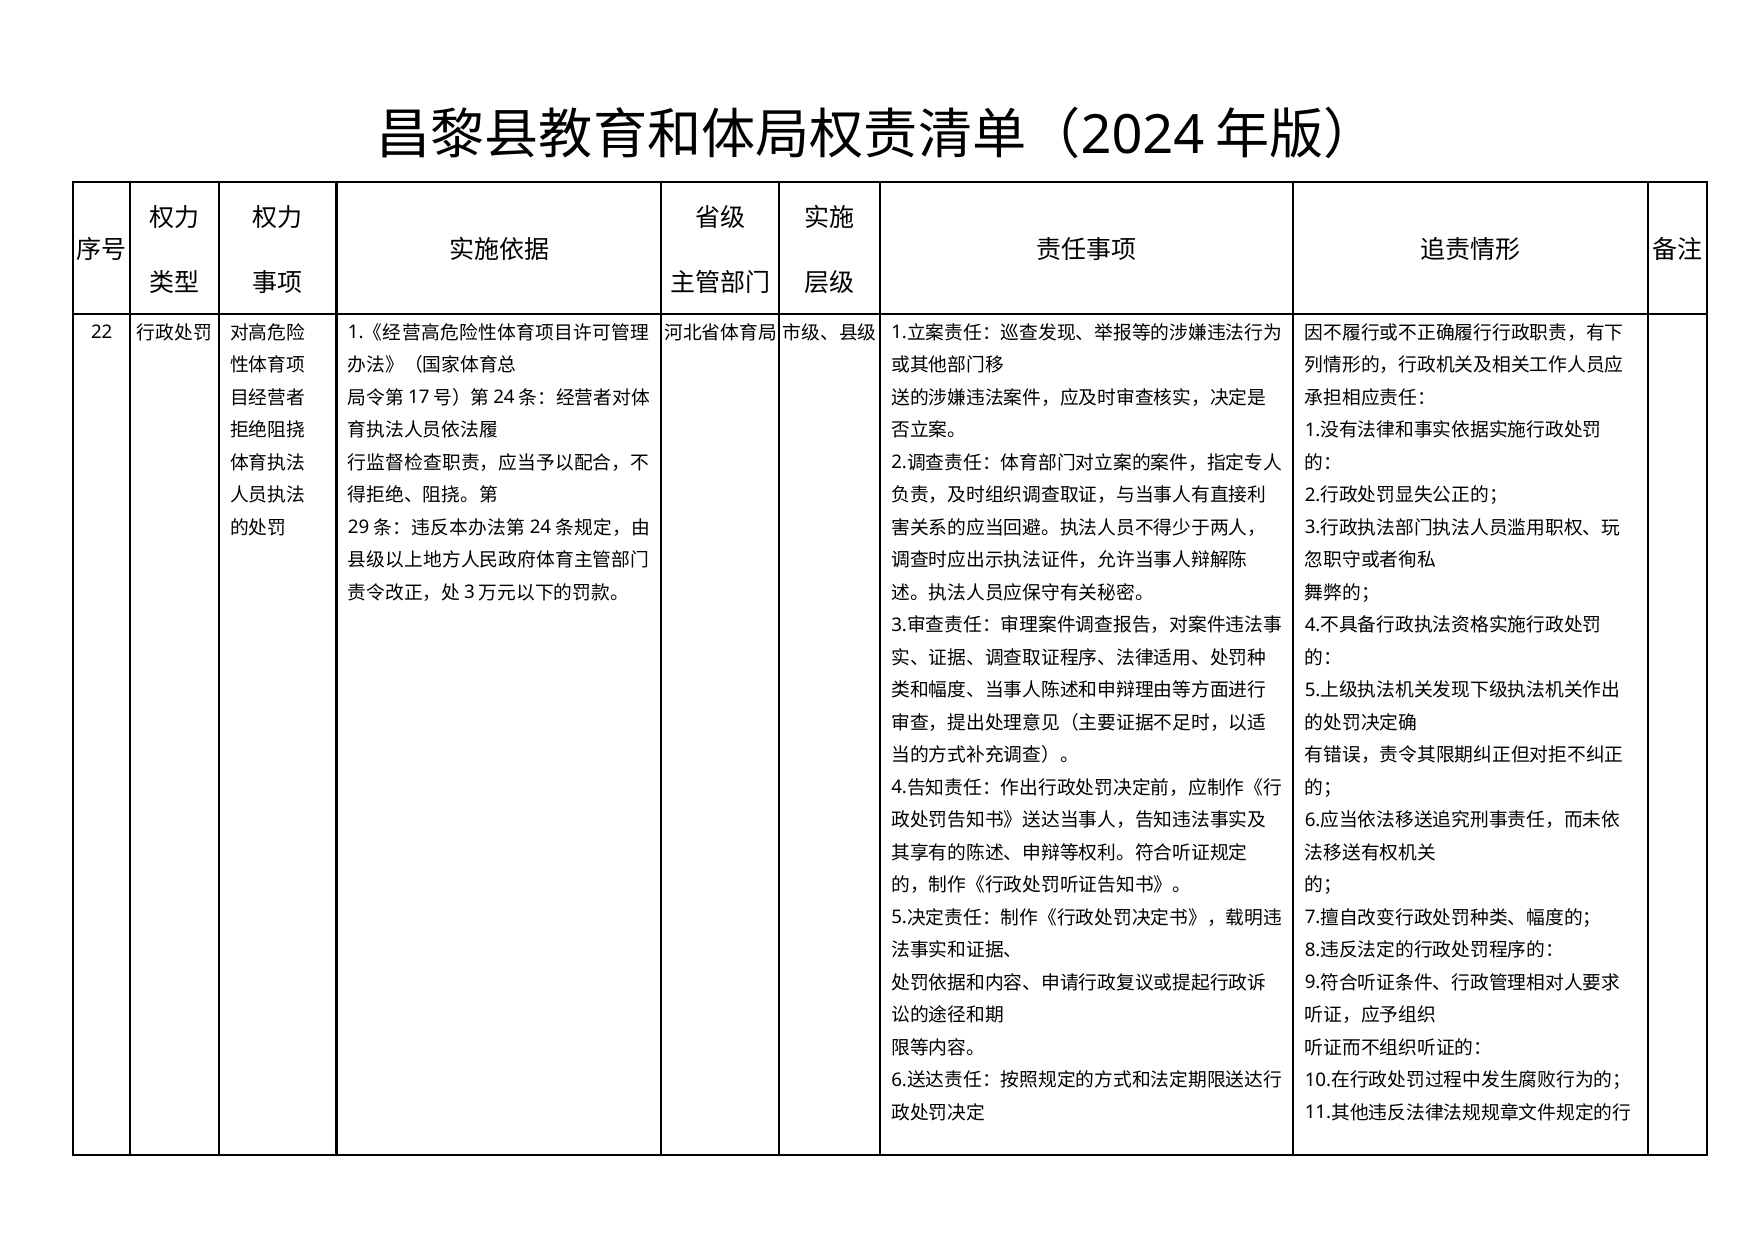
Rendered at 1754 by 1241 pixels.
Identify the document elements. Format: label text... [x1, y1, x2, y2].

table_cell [1294, 315, 1647, 1154]
table_header 备注 [1649, 183, 1706, 313]
table_cell [1649, 315, 1706, 1154]
table_header 省级 主管部门 [662, 183, 778, 313]
table_cell 对高危险 性体育项 目经营者 拒绝阻挠 体育执法 人员执法 的处罚 [220, 315, 335, 1154]
table_header 追责情形 [1294, 183, 1647, 313]
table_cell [881, 315, 1292, 1154]
table_header 权力 事项 [220, 183, 335, 313]
table_header 序号 [74, 183, 129, 313]
table_header 实施 层级 [780, 183, 879, 313]
table_cell 行政处罚 [131, 315, 218, 1154]
table_cell 市级、县级 [780, 315, 879, 1154]
table_header 责任事项 [881, 183, 1292, 313]
table_header 权力 类型 [131, 183, 218, 313]
table_header 实施依据 [338, 183, 660, 313]
table_cell 22 [74, 315, 129, 1154]
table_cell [338, 315, 660, 1154]
table_cell 河北省体育局 [662, 315, 778, 1154]
